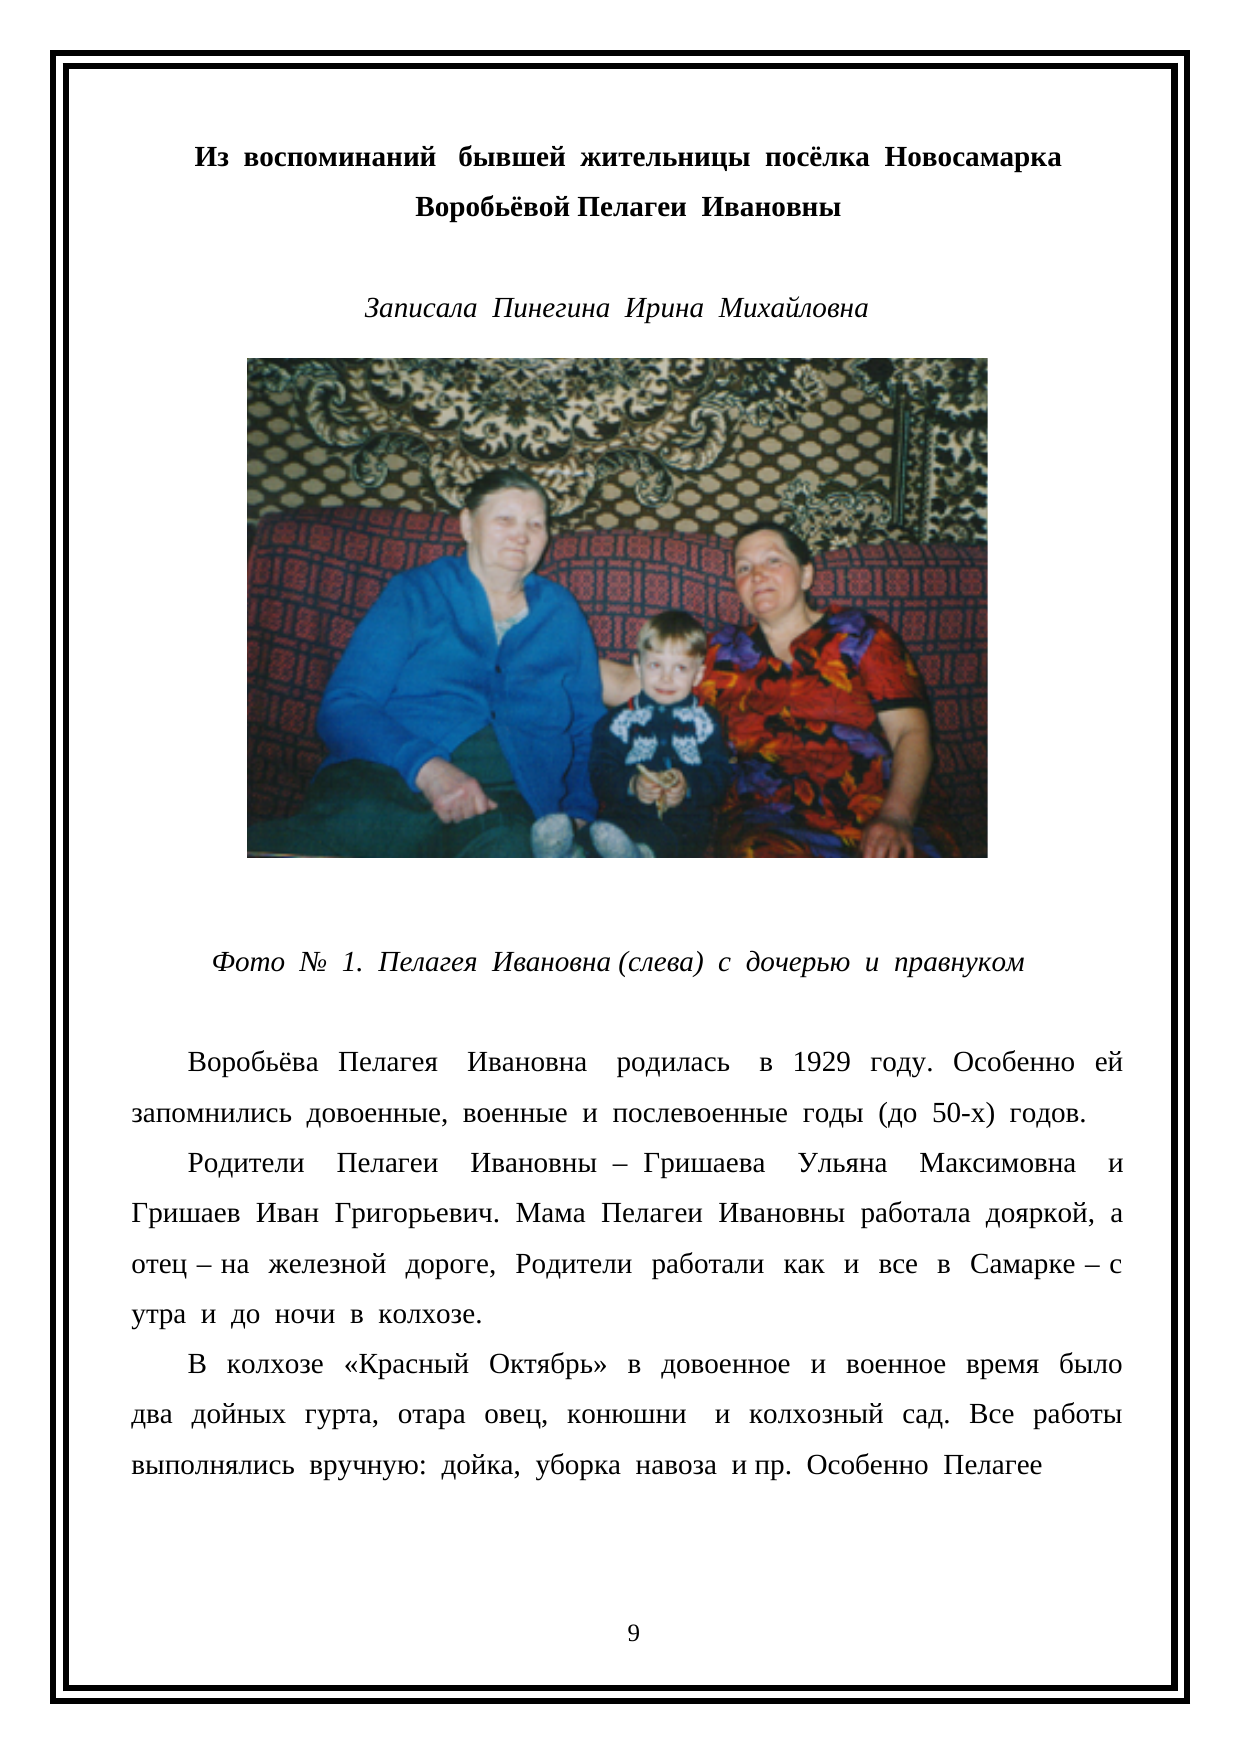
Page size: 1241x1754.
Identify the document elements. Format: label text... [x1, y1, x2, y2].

text Записала Пинегина Ирина Михайловна [131, 290, 1125, 323]
picture [247, 358, 987, 855]
text В колхозе «Красный Октябрь» в довоенное и военное время было два дойных гурта, отара овец, конюшни и колхозный сад. Все работы выполнялись вручную: дойка, уборка навоза и пр. Особенно Пелагее [131, 1346, 1125, 1481]
text Из воспоминаний бывшей жительницы посёлка Новосамарка Воробьёвой Пелагеи Ивановны [131, 139, 1125, 223]
text Воробьёва Пелагея Ивановна родилась в 1929 году. Особенно ей запомнились довоенные, военные и послевоенные годы (до 50-х) годов. [131, 1044, 1125, 1128]
text Фото № 1. Пелагея Ивановна (слева) с дочерью и правнуком [131, 944, 1125, 977]
text Родители Пелагеи Ивановны – Гришаева Ульяна Максимовна и Гришаев Иван Григорьевич. Мама Пелагеи Ивановны работала дояркой, а отец – на железной дороге, Родители работали как и все в Самарке – с утра и до ночи в колхозе. [131, 1145, 1125, 1329]
